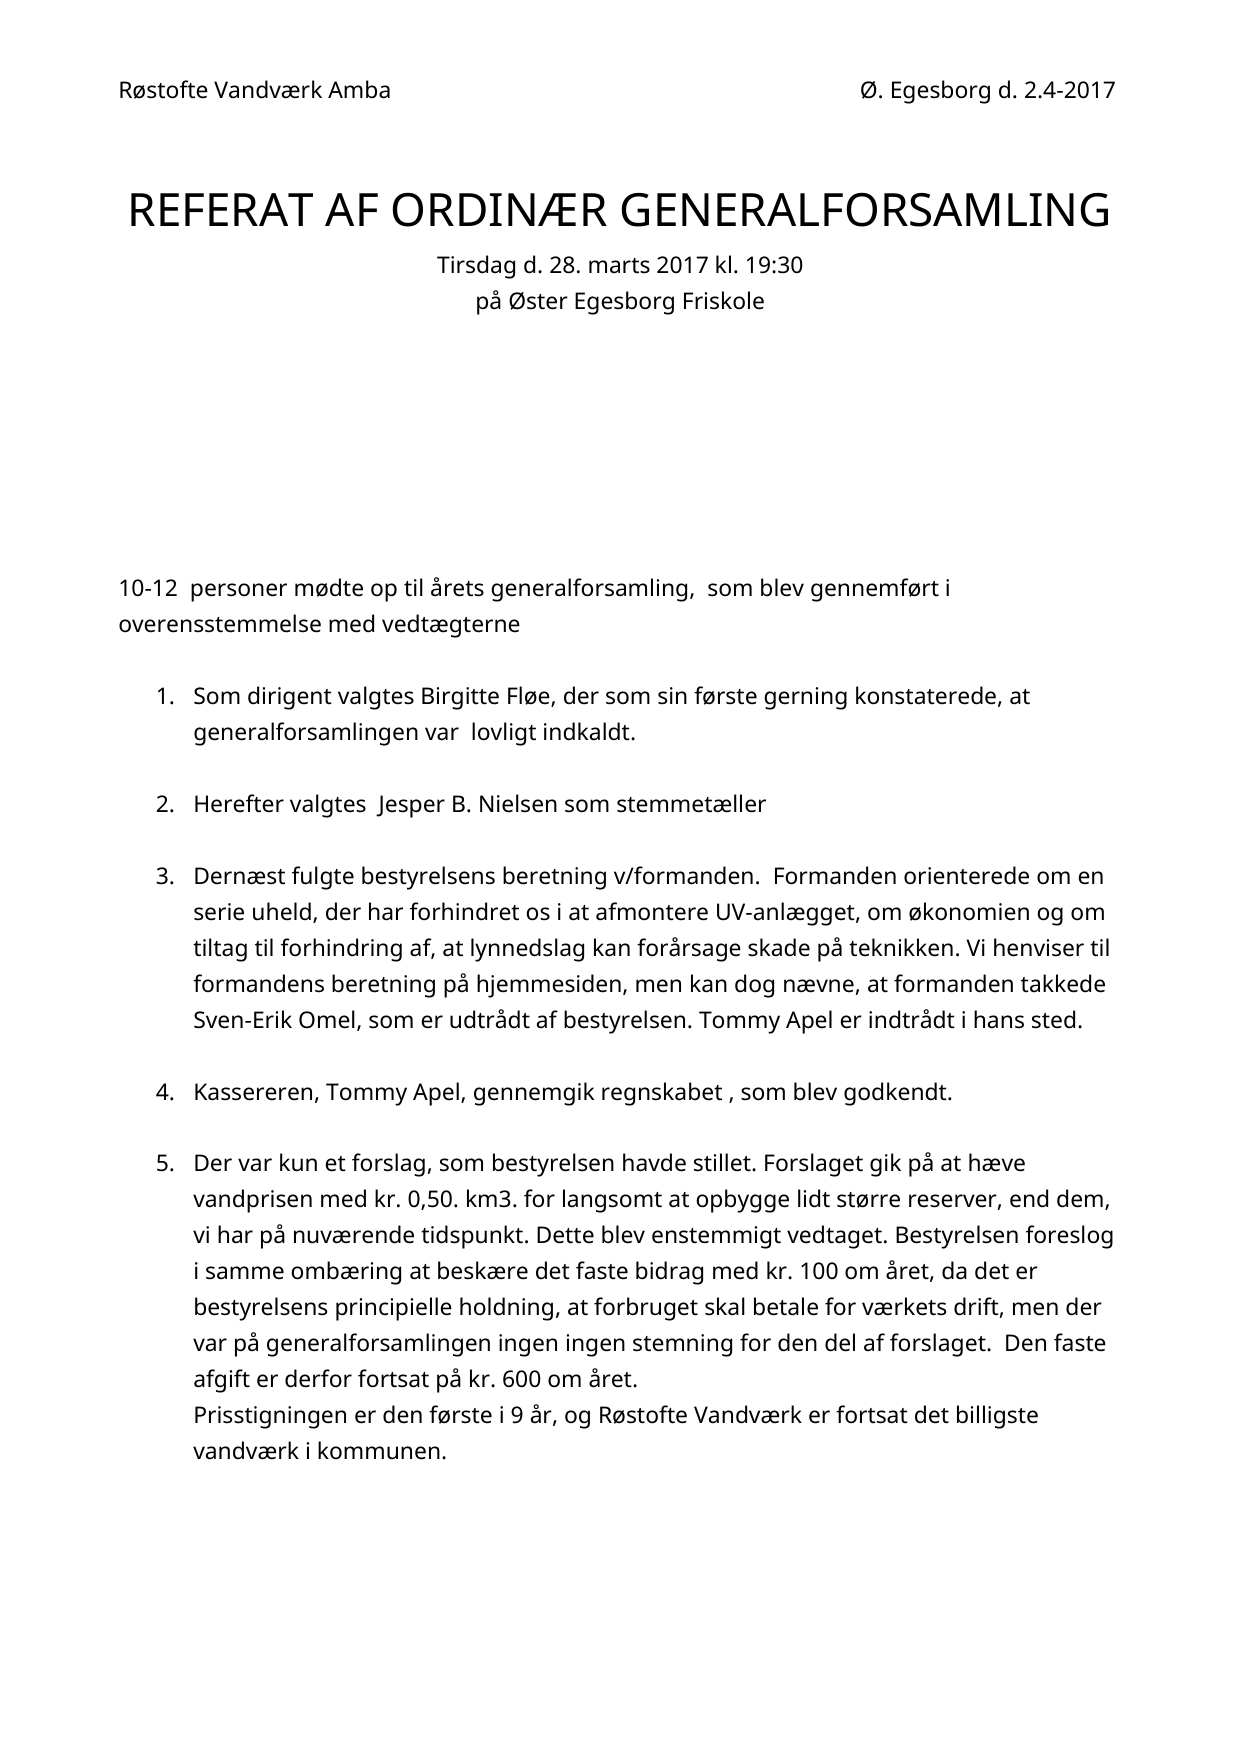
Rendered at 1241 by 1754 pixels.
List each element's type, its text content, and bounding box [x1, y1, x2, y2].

list Der var kun et forslag, som bestyrelsen havde stillet. Forslaget gik på at hæve vandprisen med kr. 0,50. km3. for langsomt at opbygge lidt større reserver, end dem, vi har på nuværende tidspunkt. Dette blev enstemmigt vedtaget. Bestyrelsen foreslog i samme ombæring at beskære det faste bidrag med kr. 100 om året, da det er bestyrelsens principielle holdning, at forbruget skal betale for værkets drift, men der var på generalforsamlingen ingen ingen stemning for den del af forslaget. Den faste afgift er derfor fortsat på kr. 600 om året. [156, 1147, 1122, 1394]
text REFERAT AF ORDINÆR GENERALFORSAMLING [118, 177, 1122, 239]
text Tirsdag d. 28. marts 2017 kl. 19:30 [118, 249, 1122, 280]
list Dernæst fulgte bestyrelsens beretning v/formanden. Formanden orienterede om en serie uheld, der har forhindret os i at afmontere UV-anlægget, om økonomien og om tiltag til forhindring af, at lynnedslag kan forårsage skade på teknikken. Vi henviser til formandens beretning på hjemmesiden, men kan dog nævne, at formanden takkede Sven-Erik Omel, som er udtrådt af bestyrelsen. Tommy Apel er indtrådt i hans sted. [156, 860, 1122, 1035]
text 10-12 personer mødte op til årets generalforsamling, som blev gennemført i overensstemmelse med vedtægterne [118, 572, 1122, 639]
list Kassereren, Tommy Apel, gennemgik regnskabet , som blev godkendt. [156, 1075, 1122, 1107]
list Prisstigningen er den første i 9 år, og Røstofte Vandværk er fortsat det billigste vandværk i kommunen. [193, 1399, 1122, 1466]
text på Øster Egesborg Friskole [118, 285, 1122, 316]
list Som dirigent valgtes Birgitte Fløe, der som sin første gerning konstaterede, at generalforsamlingen var lovligt indkaldt. [156, 680, 1122, 747]
list Herefter valgtes Jesper B. Nielsen som stemmetæller [156, 788, 1122, 819]
